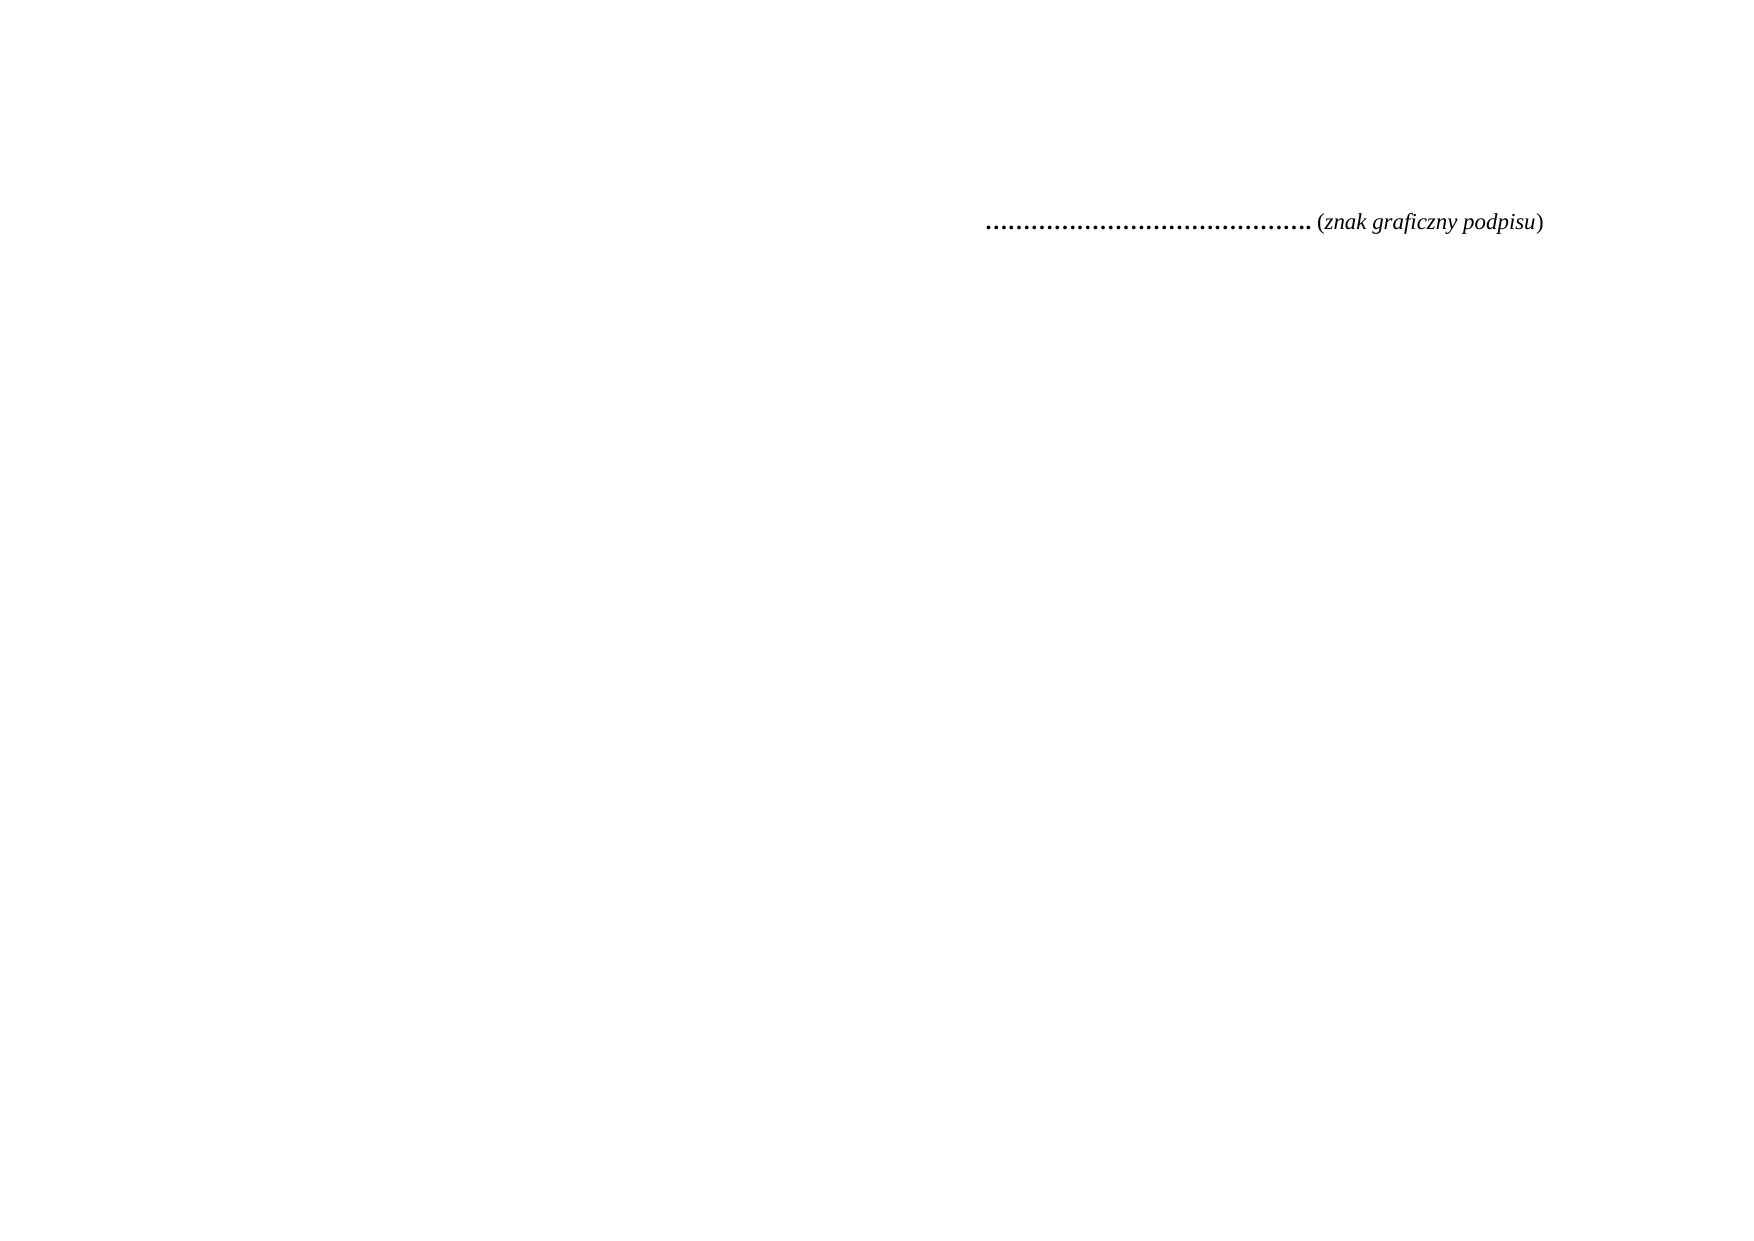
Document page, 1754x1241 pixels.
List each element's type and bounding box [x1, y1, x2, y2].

table_cell [148, 207, 1551, 234]
